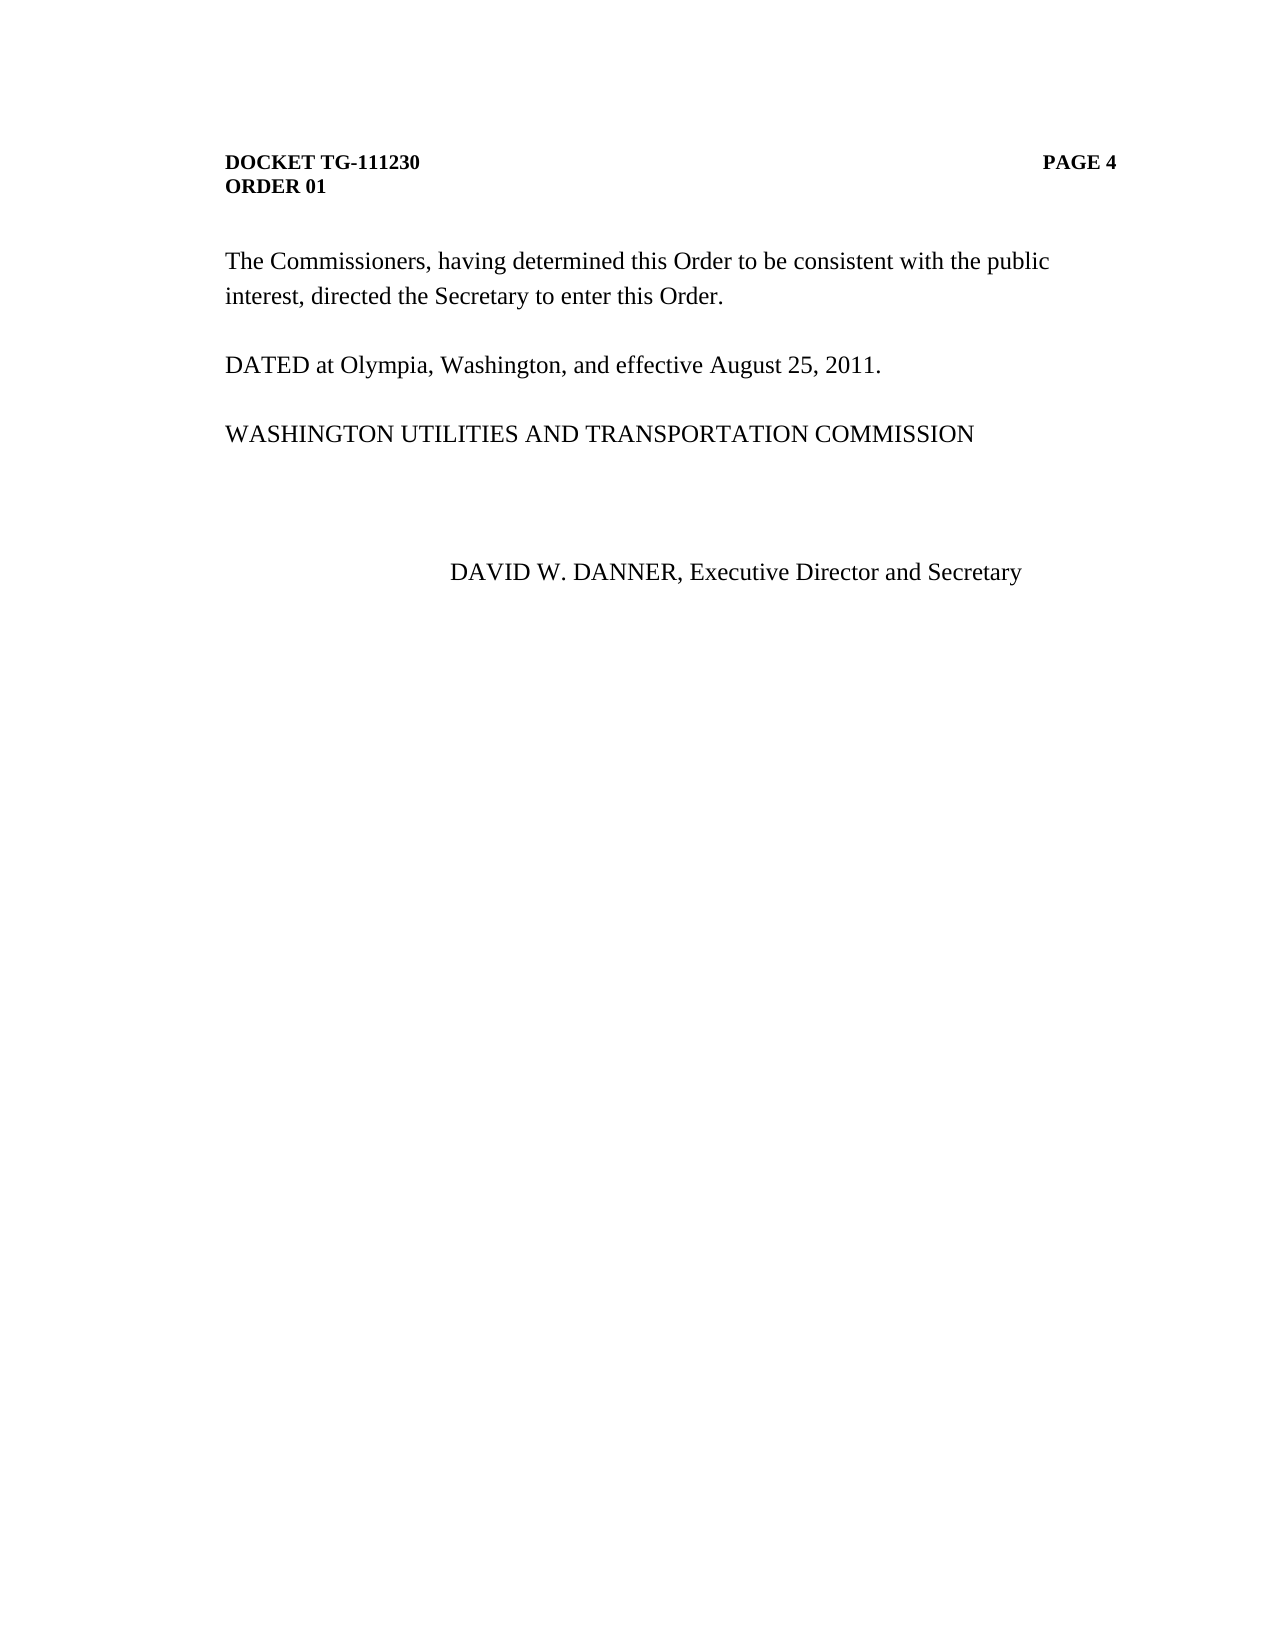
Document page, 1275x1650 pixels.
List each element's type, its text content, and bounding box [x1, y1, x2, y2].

text DATED at Olympia, Washington, and effective August 25, 2011. [225, 350, 1125, 378]
text DAVID W. DANNER, Executive Director and Secretary [375, 557, 1125, 585]
text WASHINGTON UTILITIES AND TRANSPORTATION COMMISSION [225, 419, 1125, 447]
text The Commissioners, having determined this Order to be consistent with the public interest, directed the Secretary to enter this Order. [225, 246, 1125, 309]
